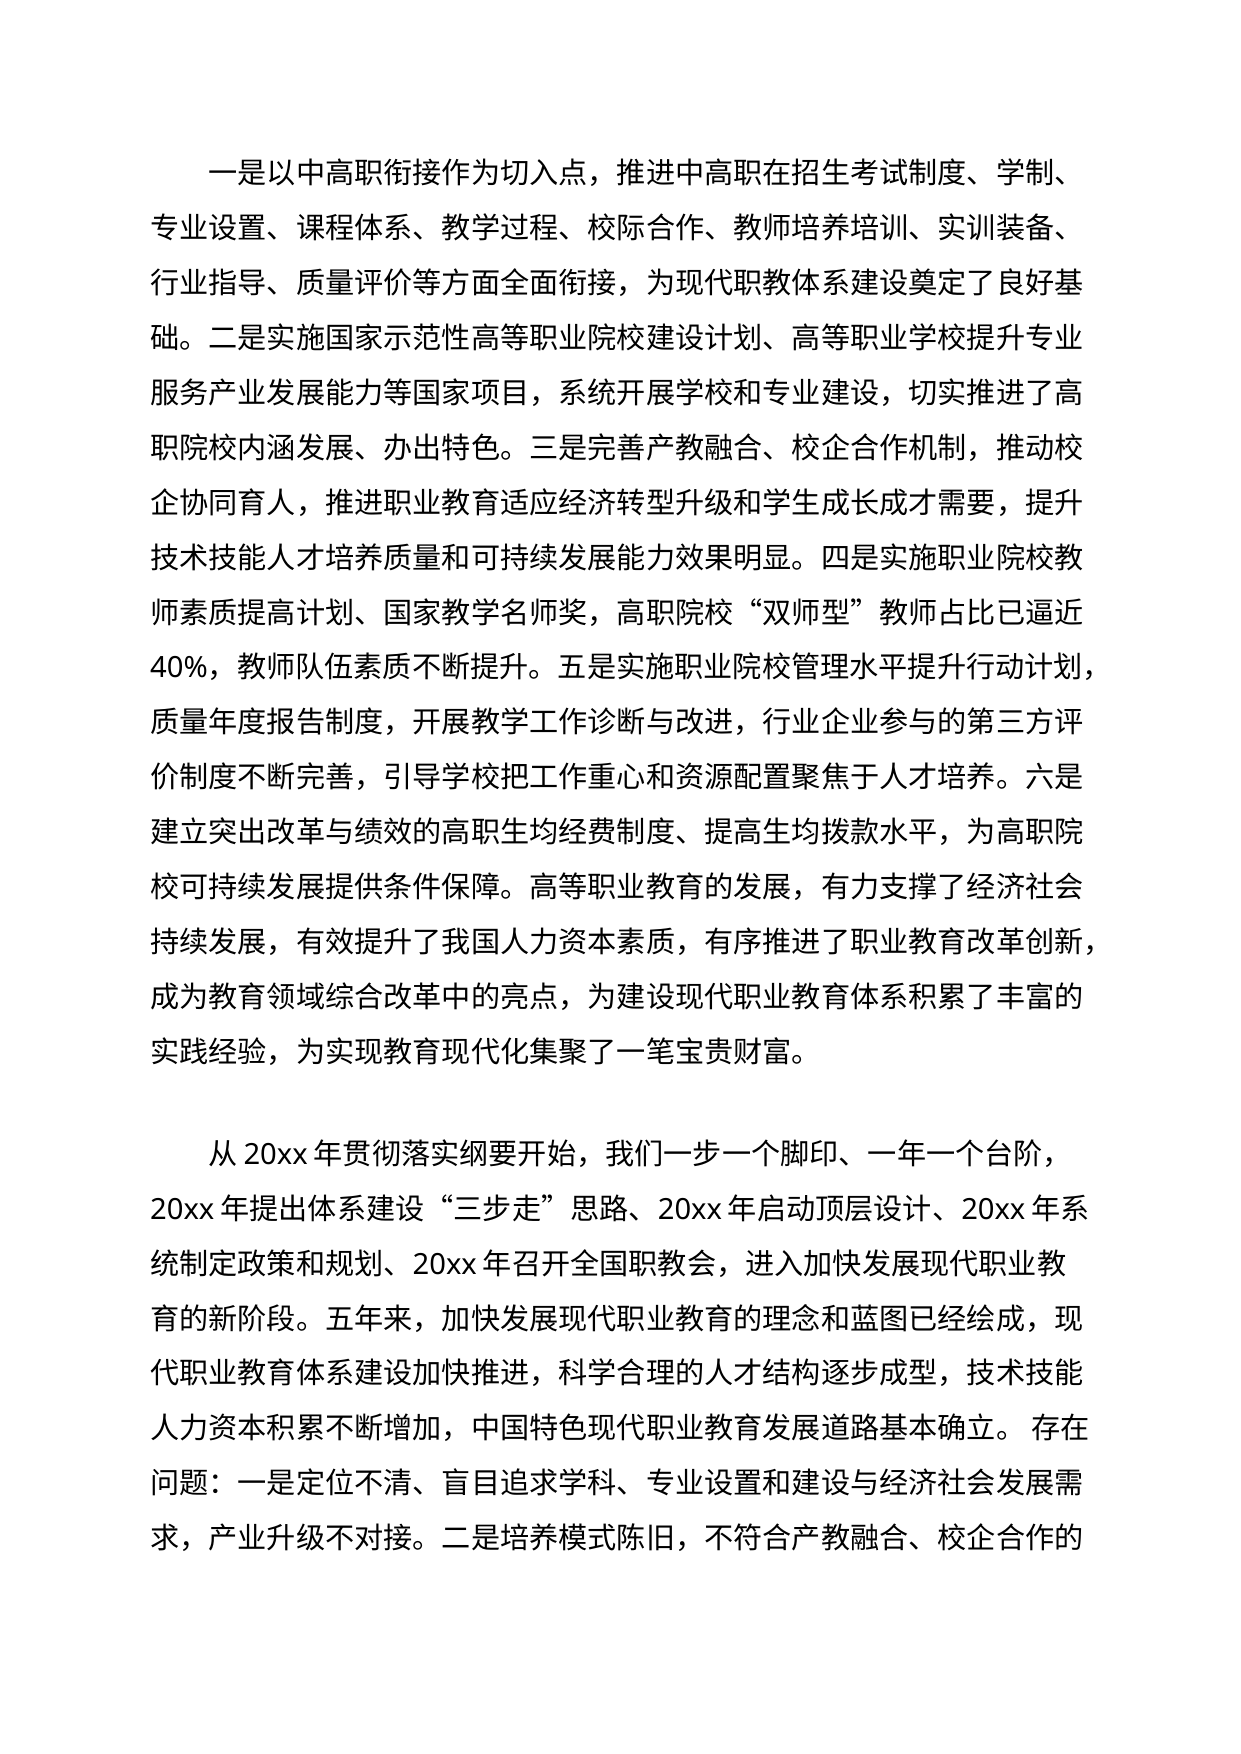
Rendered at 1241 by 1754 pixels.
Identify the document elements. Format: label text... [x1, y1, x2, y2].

text 一是以中高职衔接作为切入点，推进中高职在招生考试制度、学制、专业设置、课程体系、教学过程、校际合作、教师培养培训、实训装备、行业指导、质量评价等方面全面衔接，为现代职教体系建设奠定了良好基础。二是实施国家示范性高等职业院校建设计划、高等职业学校提升专业服务产业发展能力等国家项目，系统开展学校和专业建设，切实推进了高职院校内涵发展、办出特色。三是完善产教融合、校企合作机制，推动校企协同育人，推进职业教育适应经济转型升级和学生成长成才需要，提升技术技能人才培养质量和可持续发展能力效果明显。四是实施职业院校教师素质提高计划、国家教学名师奖，高职院校“双师型”教师占比已逼近40%，教师队伍素质不断提升。五是实施职业院校管理水平提升行动计划，质量年度报告制度，开展教学工作诊断与改进，行业企业参与的第三方评价制度不断完善，引导学校把工作重心和资源配置聚焦于人才培养。六是建立突出改革与绩效的高职生均经费制度、提高生均拨款水平，为高职院校可持续发展提供条件保障。高等职业教育的发展，有力支撑了经济社会持续发展，有效提升了我国人力资本素质，有序推进了职业教育改革创新，成为教育领域综合改革中的亮点，为建设现代职业教育体系积累了丰富的实践经验，为实现教育现代化集聚了一笔宝贵财富。 [150, 150, 1090, 1071]
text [150, 1130, 1090, 1557]
